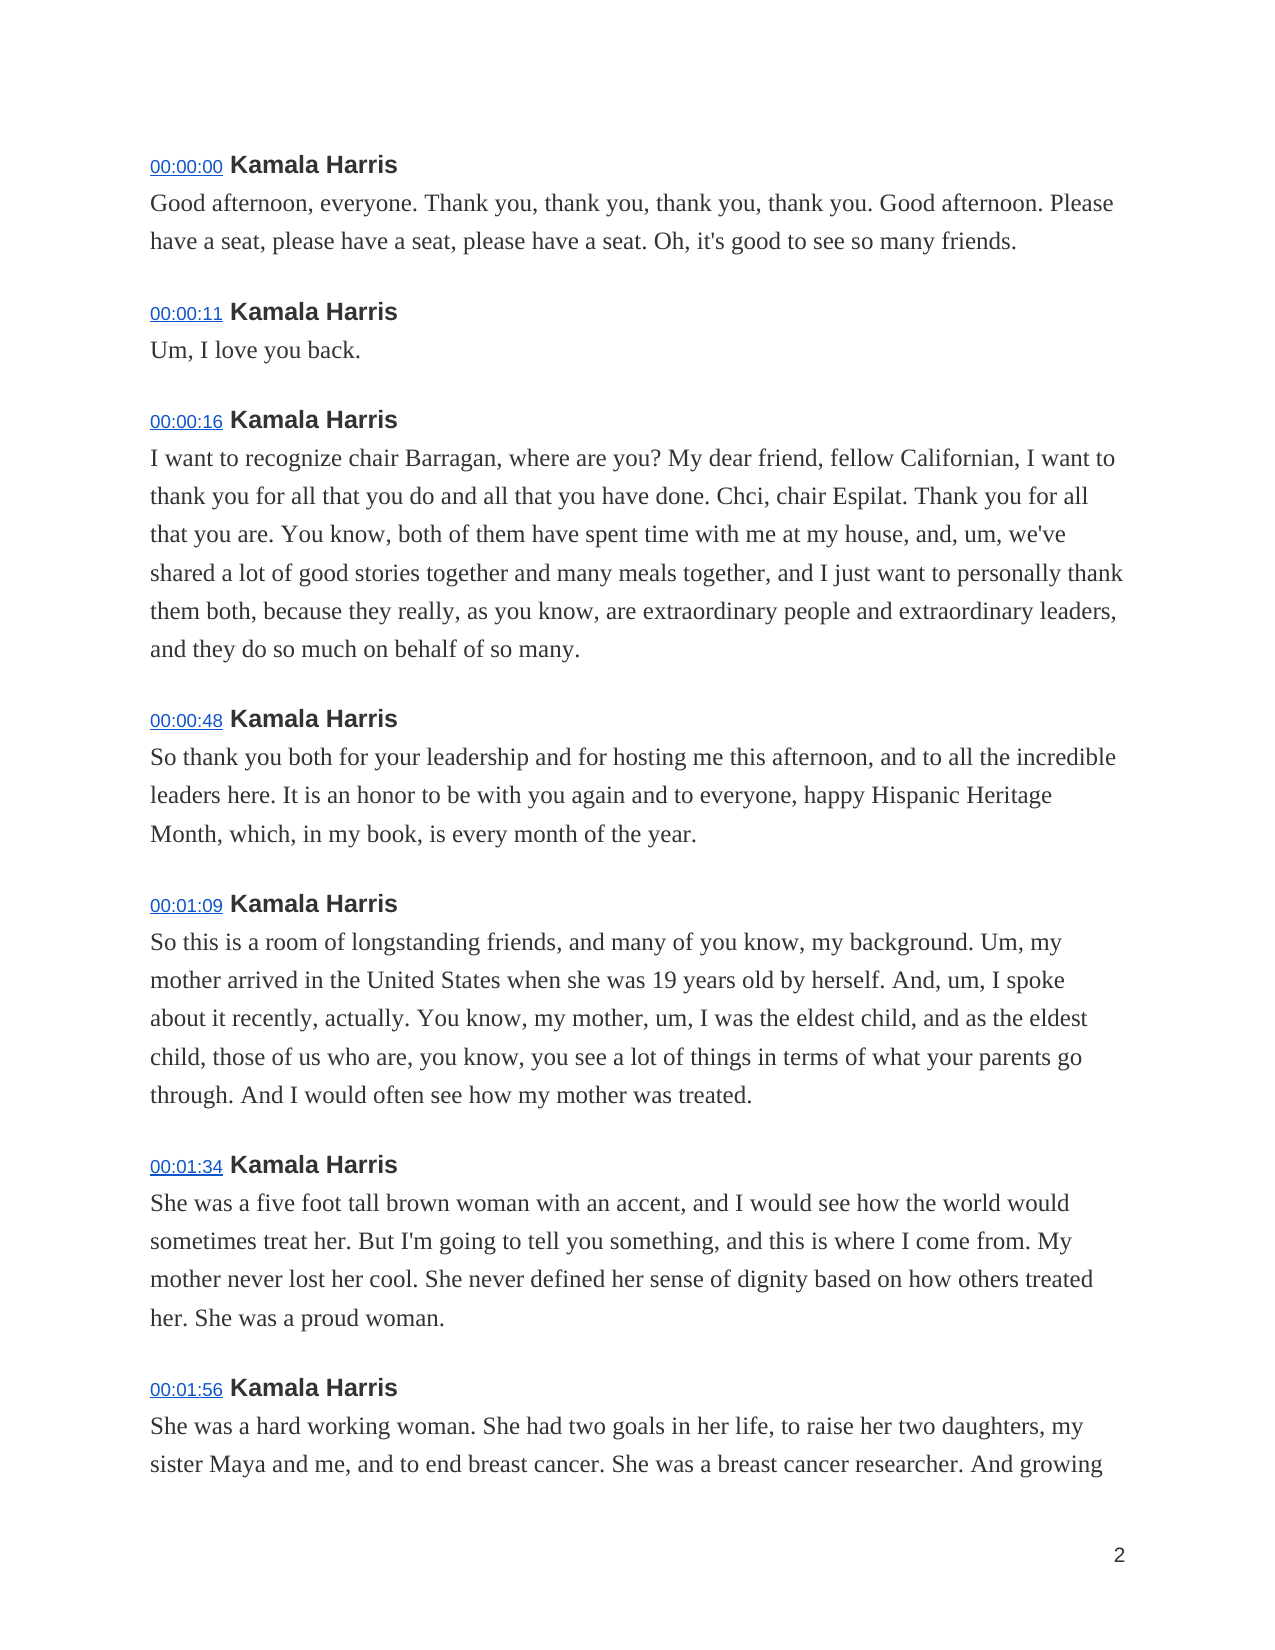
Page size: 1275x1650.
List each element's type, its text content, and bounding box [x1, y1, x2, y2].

text I want to recognize chair Barragan, where are you? My dear friend, fellow Californian, I want to thank you for all that you do and all that you have done. Chci, chair Espilat. Thank you for all that you are. You know, both of them have spent time with me at my house, and, um, we've shared a lot of good stories together and many meals together, and I just want to personally thank them both, because they really, as you know, are extraordinary people and extraordinary leaders, and they do so much on behalf of so many. [150, 443, 1125, 663]
text She was a five foot tall brown woman with an accent, and I would see how the world would sometimes treat her. But I'm going to tell you something, and this is where I come from. My mother never lost her cool. She never defined her sense of dignity based on how others treated her. She was a proud woman. [150, 1188, 1125, 1332]
text Um, I love you back. [150, 335, 1125, 363]
text So this is a room of longstanding friends, and many of you know, my background. Um, my mother arrived in the United States when she was 19 years old by herself. And, um, I spoke about it recently, actually. You know, my mother, um, I was the eldest child, and as the eldest child, those of us who are, you know, you see a lot of things in terms of what your parents go through. And I would often see how my mother was treated. [150, 927, 1125, 1109]
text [150, 1411, 1125, 1478]
text 00:01:09 Kamala Harris [150, 889, 1125, 917]
text 00:01:56 Kamala Harris [150, 1373, 1125, 1402]
text 00:01:34 Kamala Harris [150, 1150, 1125, 1179]
text 00:00:48 Kamala Harris [150, 704, 1125, 733]
text Good afternoon, everyone. Thank you, thank you, thank you, thank you. Good afternoon. Please have a seat, please have a seat, please have a seat. Oh, it's good to see so many friends. [150, 188, 1125, 255]
text 00:00:16 Kamala Harris [150, 405, 1125, 433]
text So thank you both for your leadership and for hosting me this afternoon, and to all the incredible leaders here. It is an honor to be with you again and to everyone, happy Hispanic Heritage Month, which, in my book, is every month of the year. [150, 742, 1125, 847]
text 00:00:00 Kamala Harris [150, 150, 1125, 179]
text 00:00:11 Kamala Harris [150, 296, 1125, 325]
